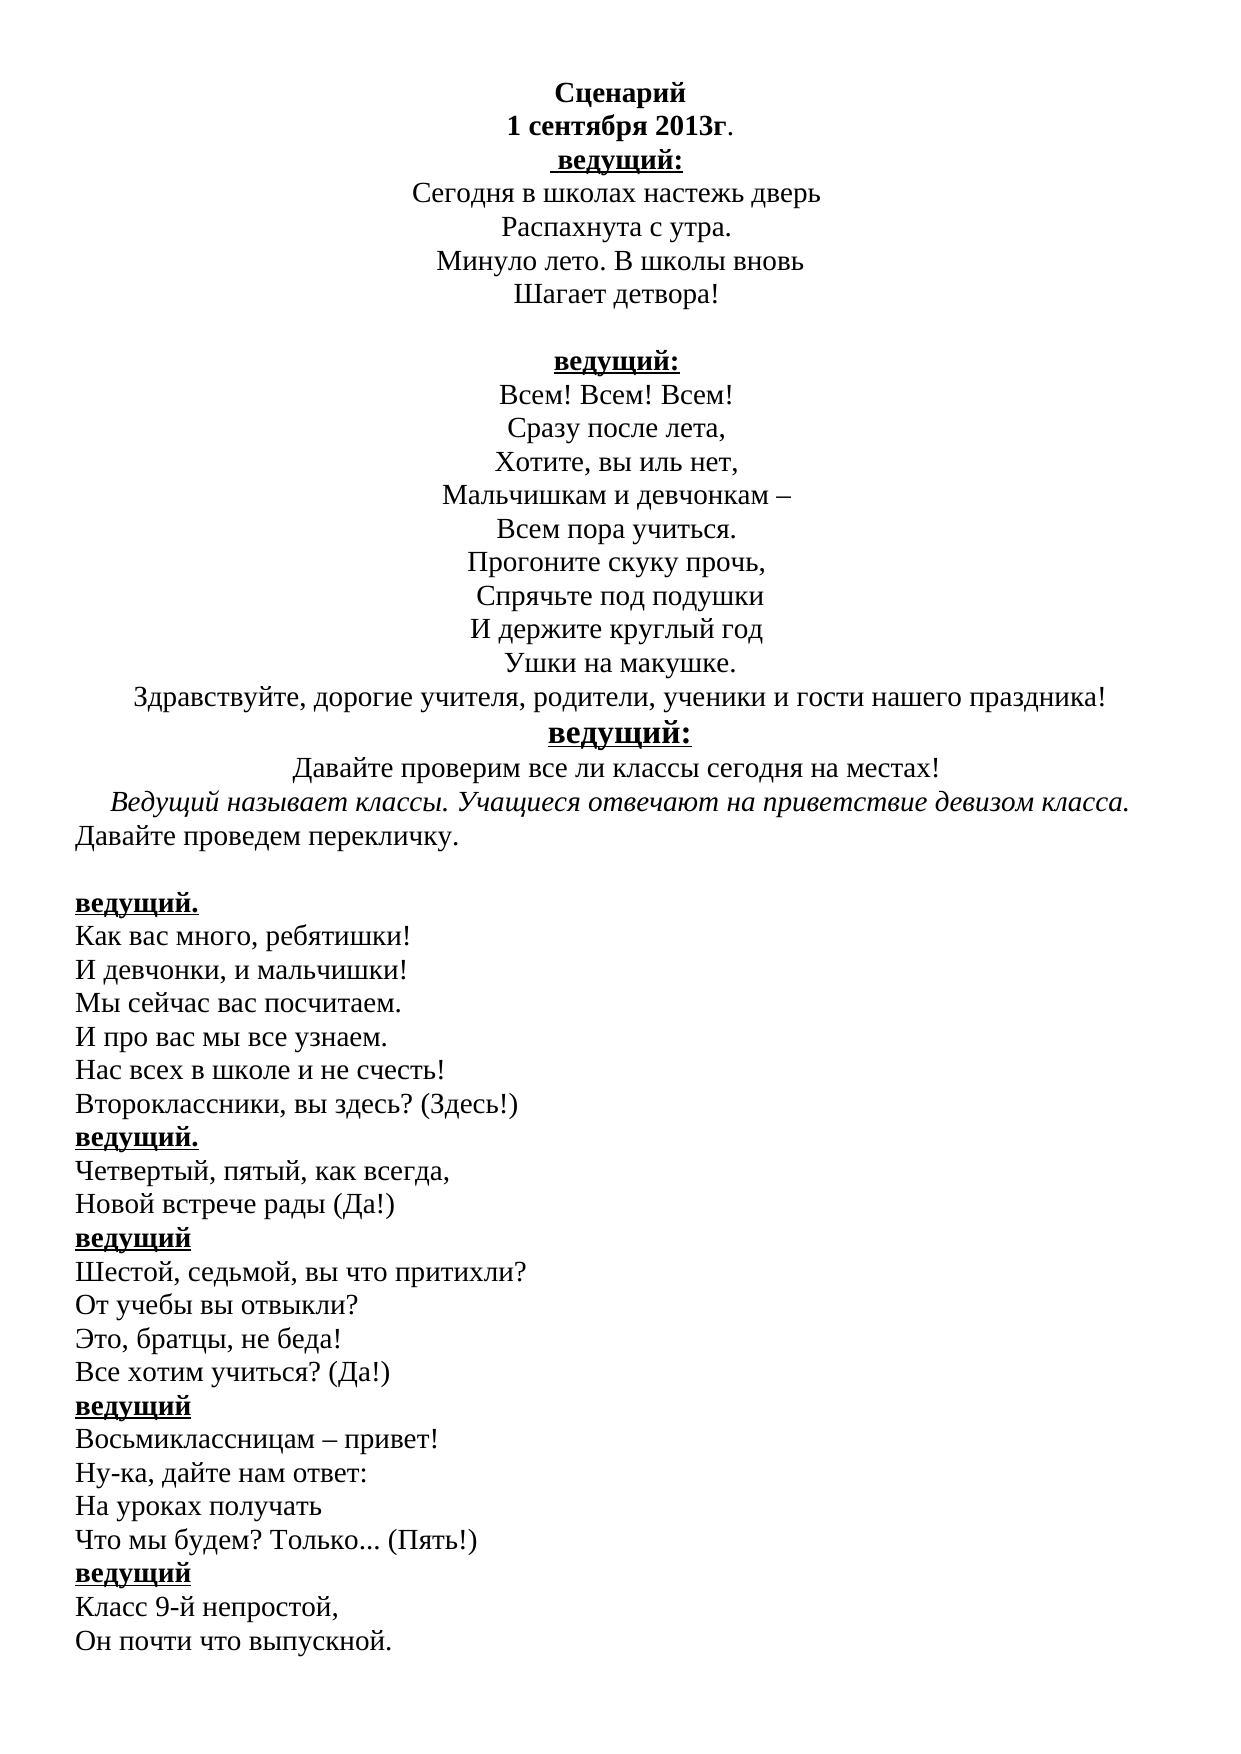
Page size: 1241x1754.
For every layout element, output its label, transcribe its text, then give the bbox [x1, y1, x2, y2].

text Здравствуйте, дорогие учителя, родители, ученики и гости нашего праздника! ведущий: Давайте проверим все ли классы сегодня на местах! Ведущий называет классы. Учащиеся отвечают на приветствие девизом класса. [75, 679, 1165, 818]
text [75, 818, 1165, 1656]
text Сценарий [75, 75, 1165, 108]
text 1 сентября 2013г. ведущий: Сегодня в школах настежь дверь Распахнута с утра. Минуло лето. В школы вновь Шагает детвора! ведущий: Всем! Всем! Всем! Сразу после лета, Хотите, вы иль нет, Мальчишкам и девчонкам – Всем пора учиться. Прогоните скуку прочь, Спрячьте под подушки И держите круглый год Ушки на макушке. [75, 108, 1165, 679]
